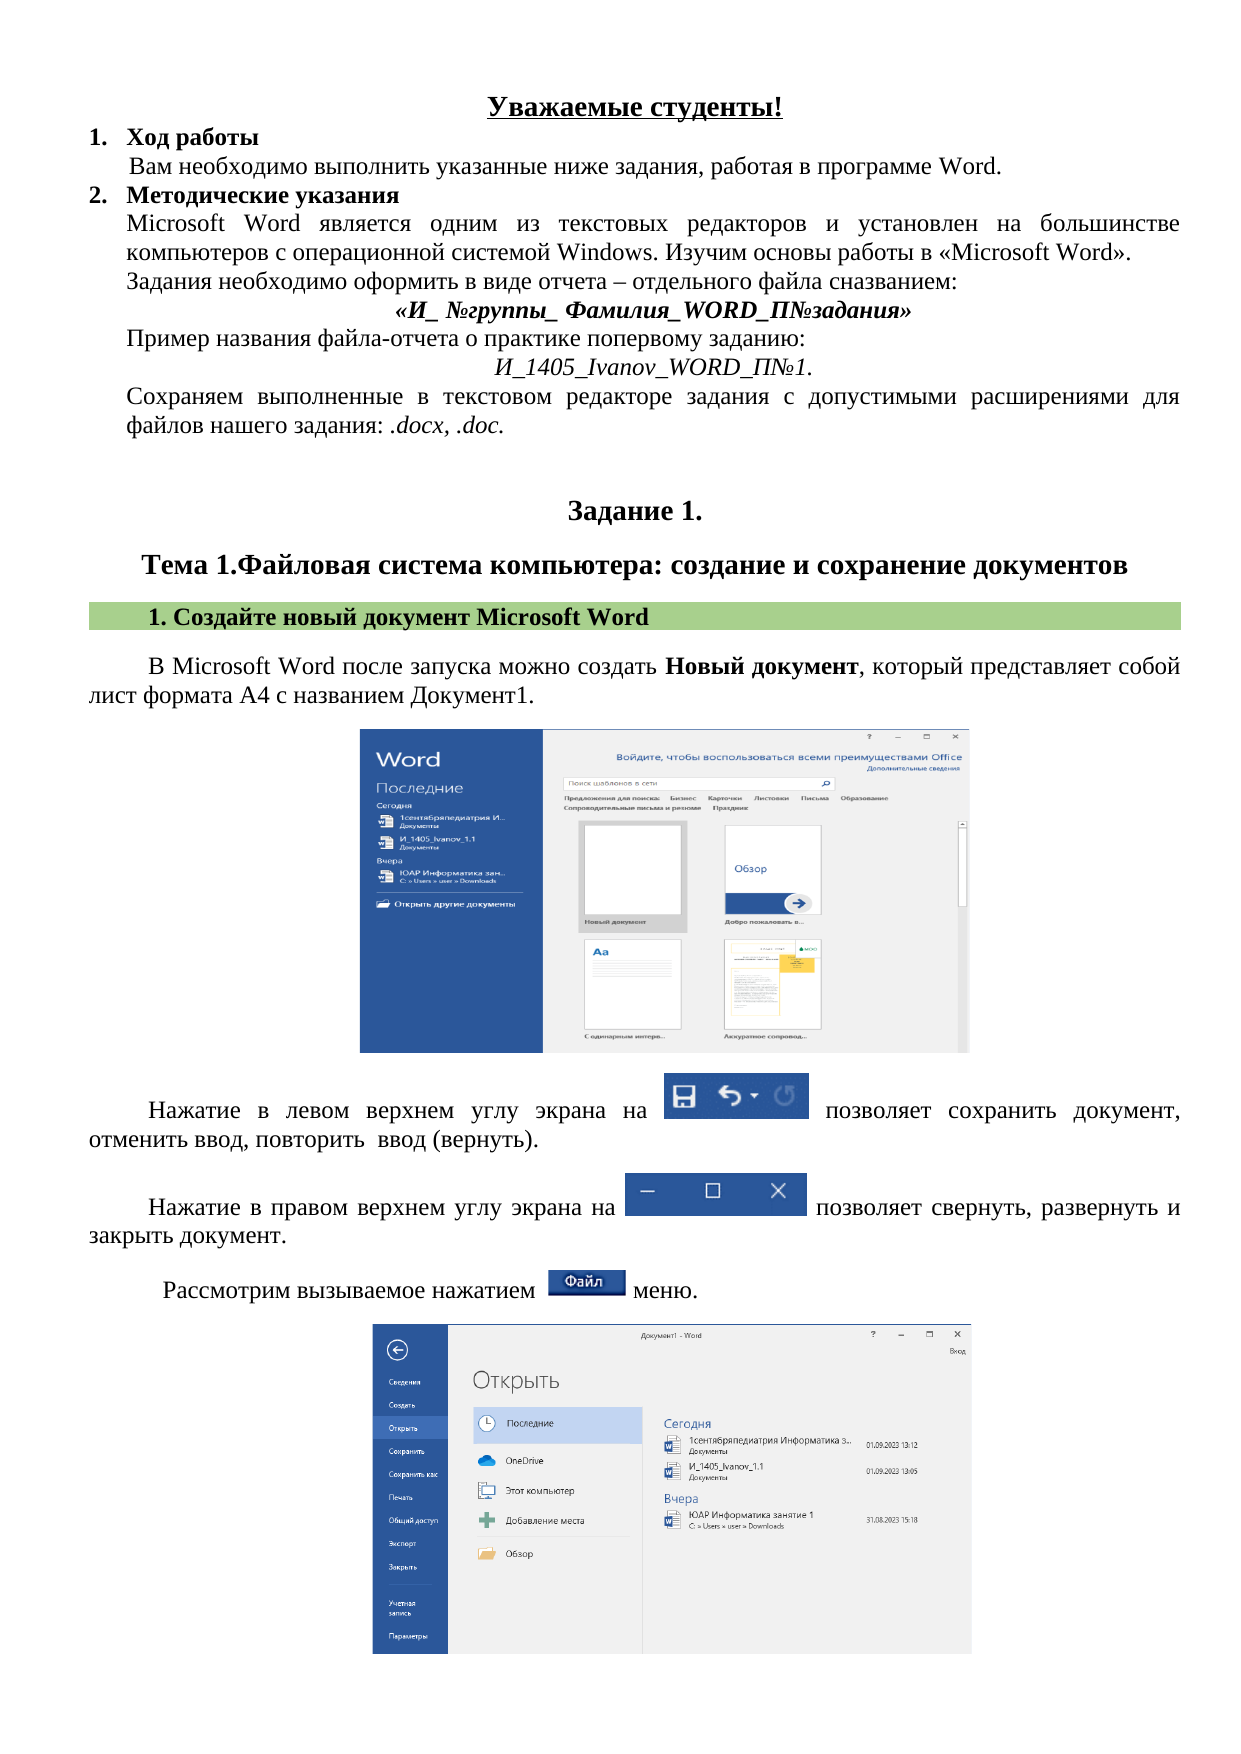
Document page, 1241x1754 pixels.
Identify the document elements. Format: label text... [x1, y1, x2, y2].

text Задания необходимо оформить в виде отчета – отдельного файла cназванием: [126, 266, 1181, 295]
text Вам необходимо выполнить указанные ниже задания, работая в программе Word. [129, 151, 1181, 180]
text Уважаемые студенты! [89, 89, 1181, 122]
text 1. Создайте новый документ Microsoft Word [89, 602, 1181, 630]
subtitle Методические указания [89, 180, 1181, 208]
text Нажатие в правом верхнем углу экрана на позволяет свернуть, развернуть и закрыть документ. [89, 1174, 1181, 1249]
text «И_ №группы_ Фамилия_WORD_П№задания» [126, 295, 1181, 323]
text Нажатие в левом верхнем углу экрана на позволяет сохранить документ, отменить ввод, повторить ввод (вернуть). [89, 1074, 1181, 1153]
text В Microsoft Word после запуска можно создать Новый документ, который представляет собой лист формата А4 с названием Документ1. [89, 651, 1181, 709]
text Рассмотрим вызываемое нажатием меню. [89, 1270, 1181, 1304]
text Сохраняем выполненные в текстовом редакторе задания с допустимыми расширениями для файлов нашего задания: .docx, .doc. [126, 381, 1181, 438]
picture [548, 1270, 626, 1297]
text Microsoft Word является одним из текстовых редакторов и установлен на большинстве компьютеров с операционной системой Windows. Изучим основы работы в «Microsoft Word». [126, 208, 1181, 266]
subtitle Ход работы [89, 122, 1181, 151]
text Пример названия файла-отчета о практике попервому заданию: [126, 323, 1181, 352]
picture [625, 1173, 807, 1216]
picture [359, 729, 970, 1053]
text И_1405_Ivanov_WORD_П№1. [126, 352, 1181, 381]
text Тема 1.Файловая система компьютера: создание и сохранение документов [89, 547, 1181, 581]
picture [372, 1324, 972, 1654]
picture [664, 1073, 809, 1119]
text Задание 1. [89, 493, 1181, 526]
